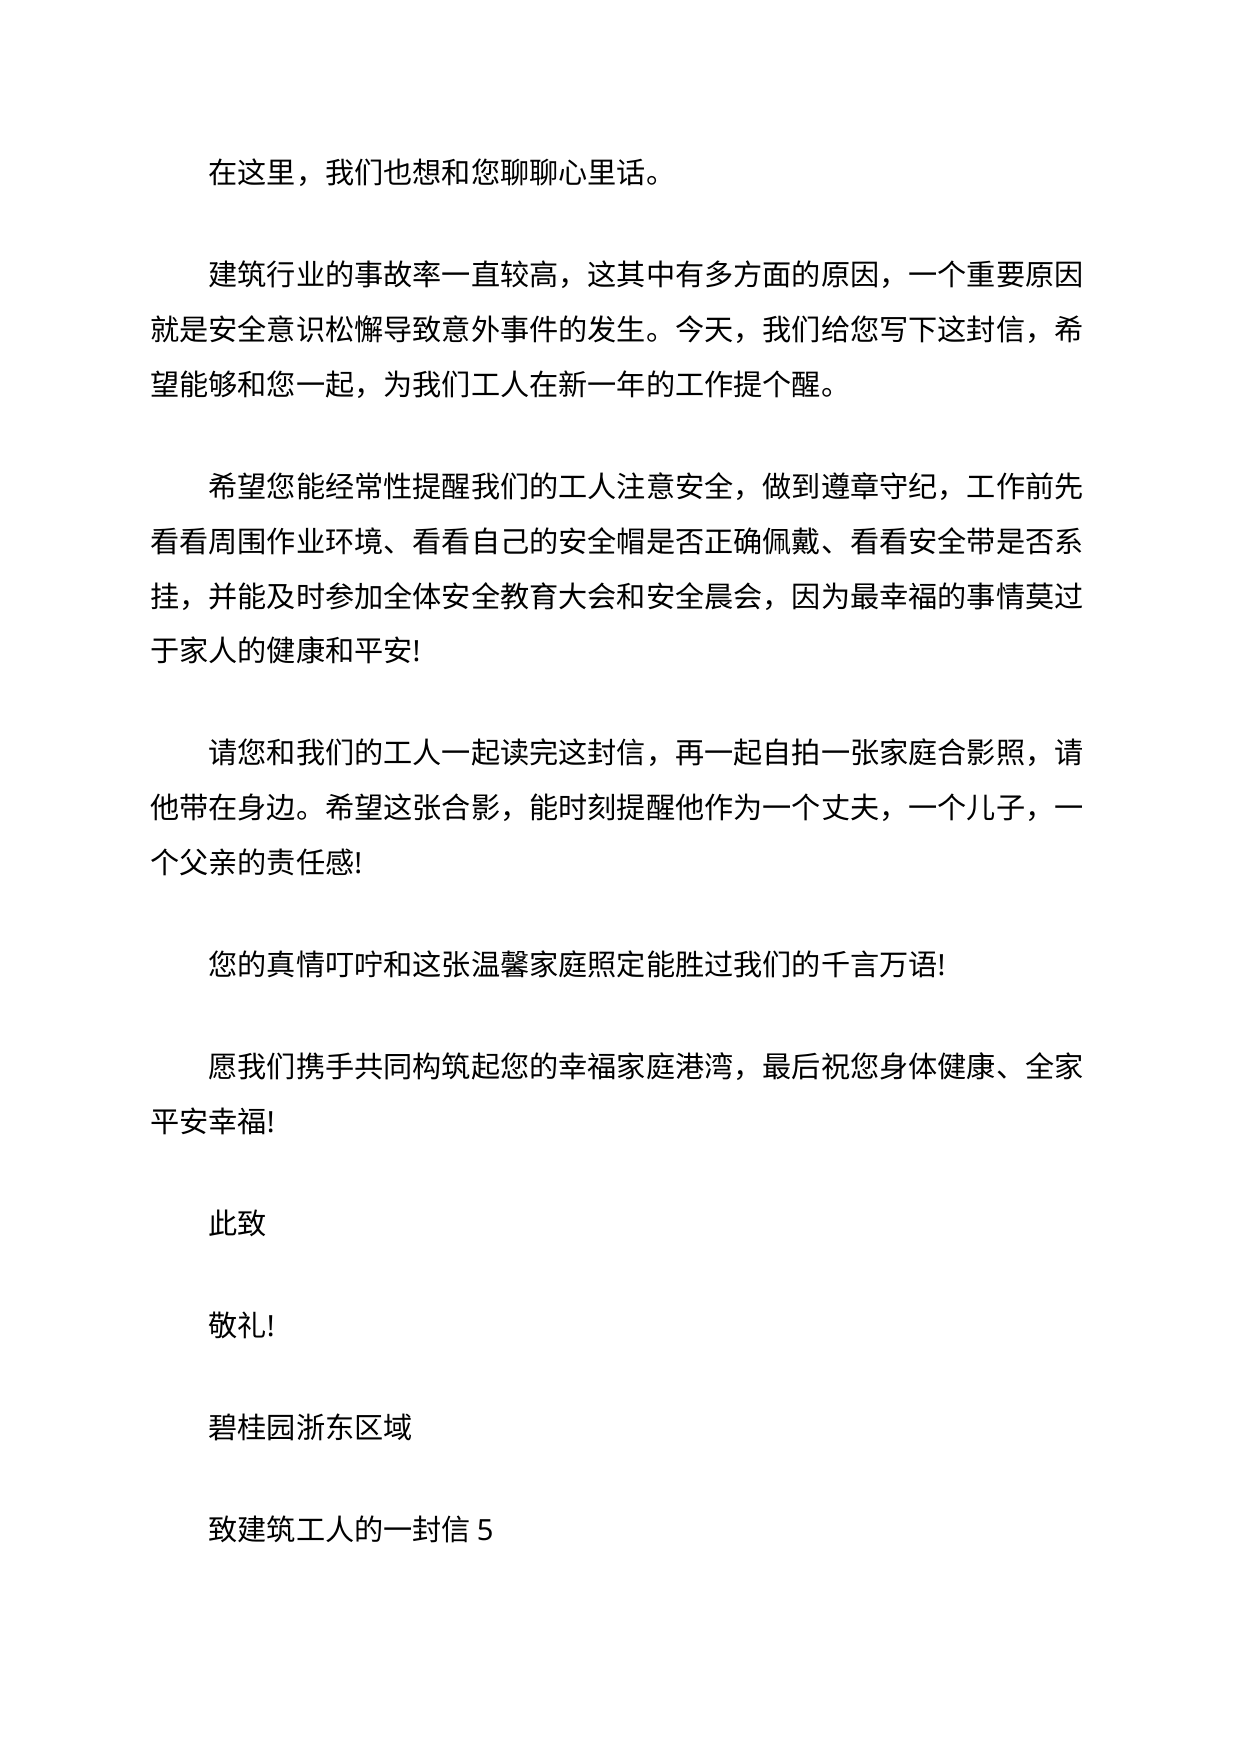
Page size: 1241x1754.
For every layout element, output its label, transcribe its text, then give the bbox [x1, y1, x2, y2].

text 请您和我们的工人一起读完这封信，再一起自拍一张家庭合影照，请他带在身边。希望这张合影，能时刻提醒他作为一个丈夫，一个儿子，一个父亲的责任感! [150, 730, 1090, 882]
text 建筑行业的事故率一直较高，这其中有多方面的原因，一个重要原因就是安全意识松懈导致意外事件的发生。今天，我们给您写下这封信，希望能够和您一起，为我们工人在新一年的工作提个醒。 [150, 252, 1090, 404]
text 碧桂园浙东区域 [150, 1404, 1090, 1447]
text 愿我们携手共同构筑起您的幸福家庭港湾，最后祝您身体健康、全家平安幸福! [150, 1044, 1090, 1141]
text 您的真情叮咛和这张温馨家庭照定能胜过我们的千言万语! [150, 942, 1090, 984]
text 此致 [150, 1201, 1090, 1243]
text 在这里，我们也想和您聊聊心里话。 [150, 150, 1090, 192]
text 致建筑工人的一封信5 [150, 1506, 1090, 1548]
text 希望您能经常性提醒我们的工人注意安全，做到遵章守纪，工作前先看看周围作业环境、看看自己的安全帽是否正确佩戴、看看安全带是否系挂，并能及时参加全体安全教育大会和安全晨会，因为最幸福的事情莫过于家人的健康和平安! [150, 463, 1090, 670]
text 敬礼! [150, 1302, 1090, 1345]
